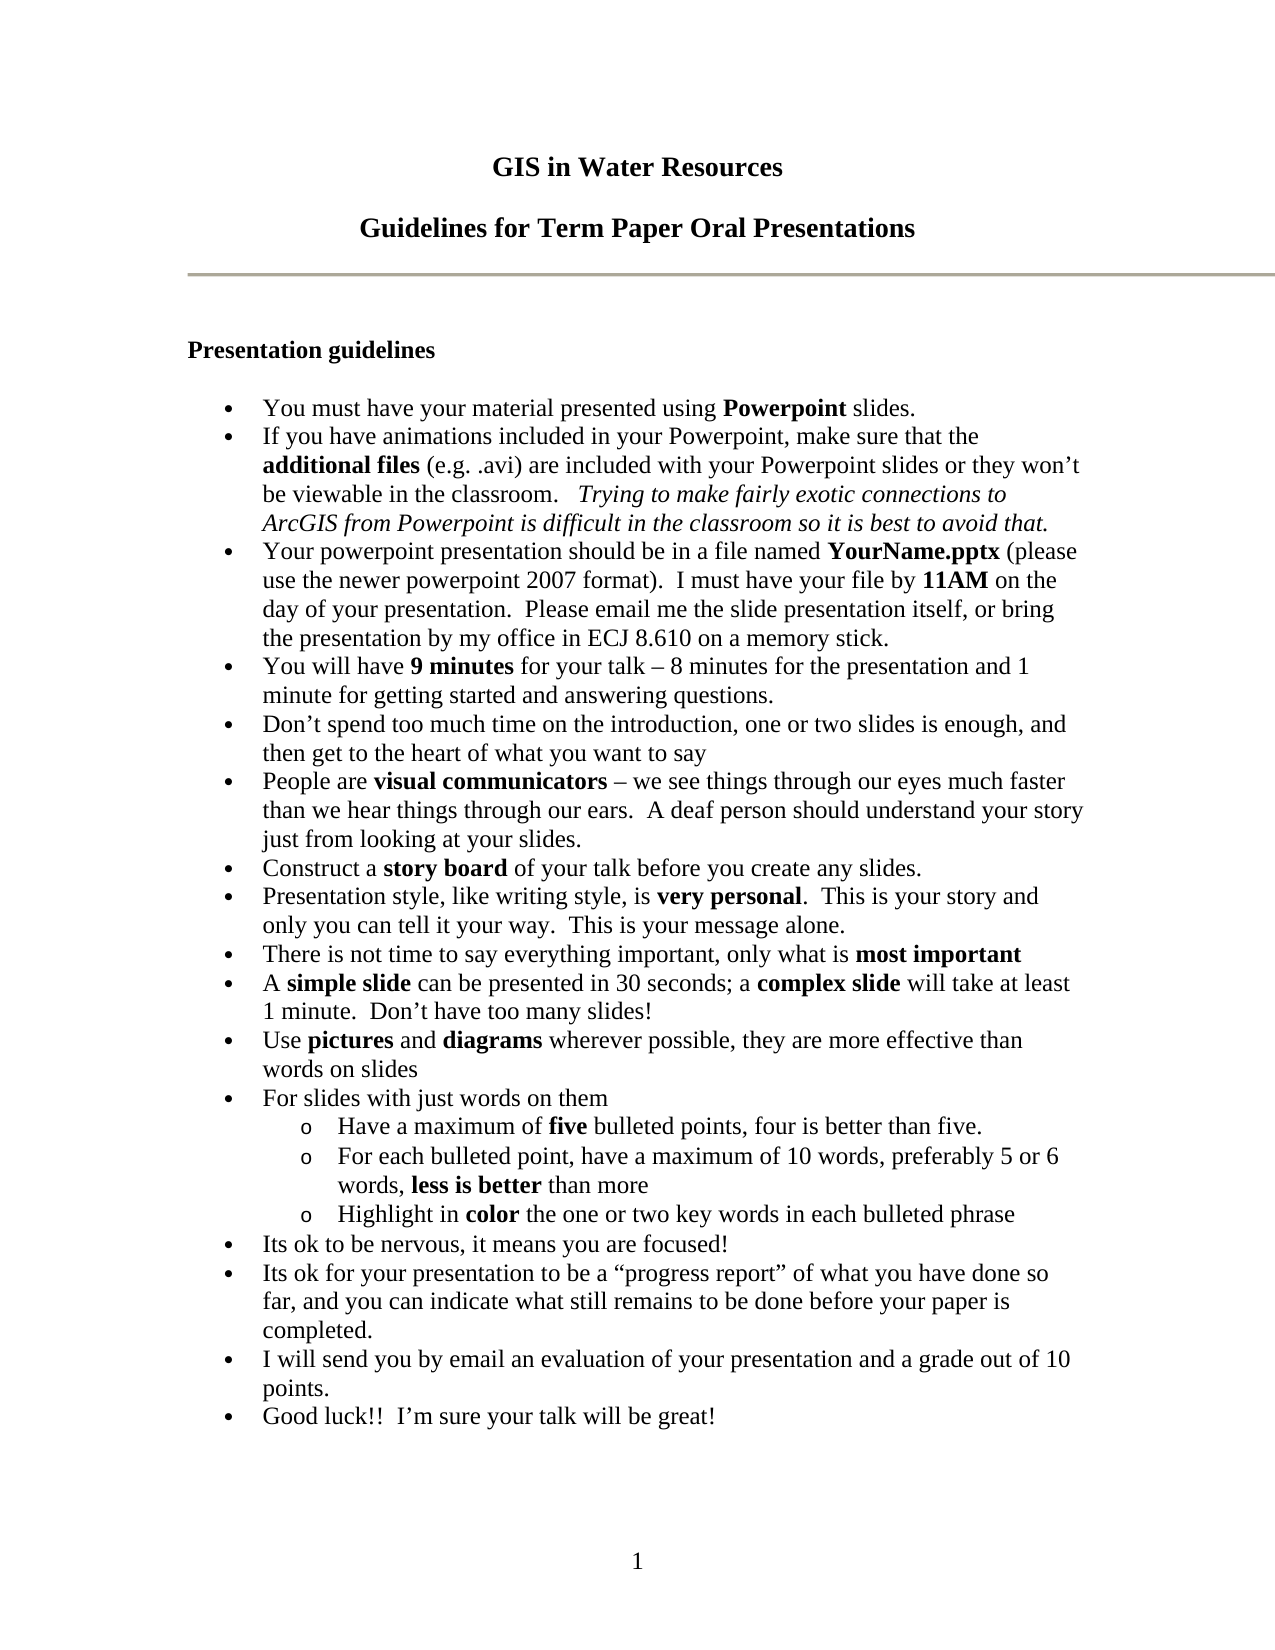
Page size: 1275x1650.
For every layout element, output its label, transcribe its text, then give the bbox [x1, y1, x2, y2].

list If you have animations included in your Powerpoint, make sure that the additional files (e.g. .avi) are included with your Powerpoint slides or they won’t be viewable in the classroom. Trying to make fairly exotic connections to ArcGIS from Powerpoint is difficult in the classroom so it is best to avoid that. [225, 421, 1087, 536]
subtitle Presentation guidelines [187, 335, 1087, 363]
list Presentation style, like writing style, is very personal. This is your story and only you can tell it your way. This is your message alone. [225, 881, 1087, 939]
list There is not time to say everything important, only what is most important [225, 939, 1087, 968]
list Have a maximum of five bulleted points, four is better than five. [300, 1111, 1087, 1141]
subtitle Guidelines for Term Paper Oral Presentations [187, 212, 1087, 244]
list Use pictures and diagrams wherever possible, they are more effective than words on slides [225, 1025, 1087, 1083]
list I will send you by email an evaluation of your presentation and a grade out of 10 points. [225, 1344, 1087, 1401]
list You will have 9 minutes for your talk – 8 minutes for the presentation and 1 minute for getting started and answering questions. [225, 651, 1087, 709]
list Your powerpoint presentation should be in a file named YourName.pptx (please use the newer powerpoint 2007 format). I must have your file by 11AM on the day of your presentation. Please email me the slide presentation itself, or bring the presentation by my office in ECJ 8.610 on a memory stick. [225, 536, 1087, 651]
list You must have your material presented using Powerpoint slides. [225, 393, 1087, 421]
list Construct a story board of your talk before you create any slides. [225, 853, 1087, 881]
list Don’t spend too much time on the introduction, one or two slides is enough, and then get to the heart of what you want to say [225, 709, 1087, 766]
list People are visual communicators – we see things through our eyes much faster than we hear things through our ears. A deaf person should understand your story just from looking at your slides. [225, 766, 1087, 853]
list Good luck!! I’m sure your talk will be great! [225, 1401, 1087, 1430]
list Its ok for your presentation to be a “progress report” of what you have done so far, and you can indicate what still remains to be done before your paper is completed. [225, 1258, 1087, 1344]
list For slides with just words on them [225, 1083, 1087, 1111]
list A simple slide can be presented in 30 seconds; a complex slide will take at least 1 minute. Don’t have too many slides! [225, 968, 1087, 1025]
list For each bulleted point, have a maximum of 10 words, preferably 5 or 6 words, less is better than more [300, 1141, 1087, 1199]
list Its ok to be nervous, it means you are focused! [225, 1229, 1087, 1258]
subtitle GIS in Water Resources [187, 150, 1087, 182]
list Highlight in color the one or two key words in each bulleted phrase [300, 1199, 1087, 1229]
